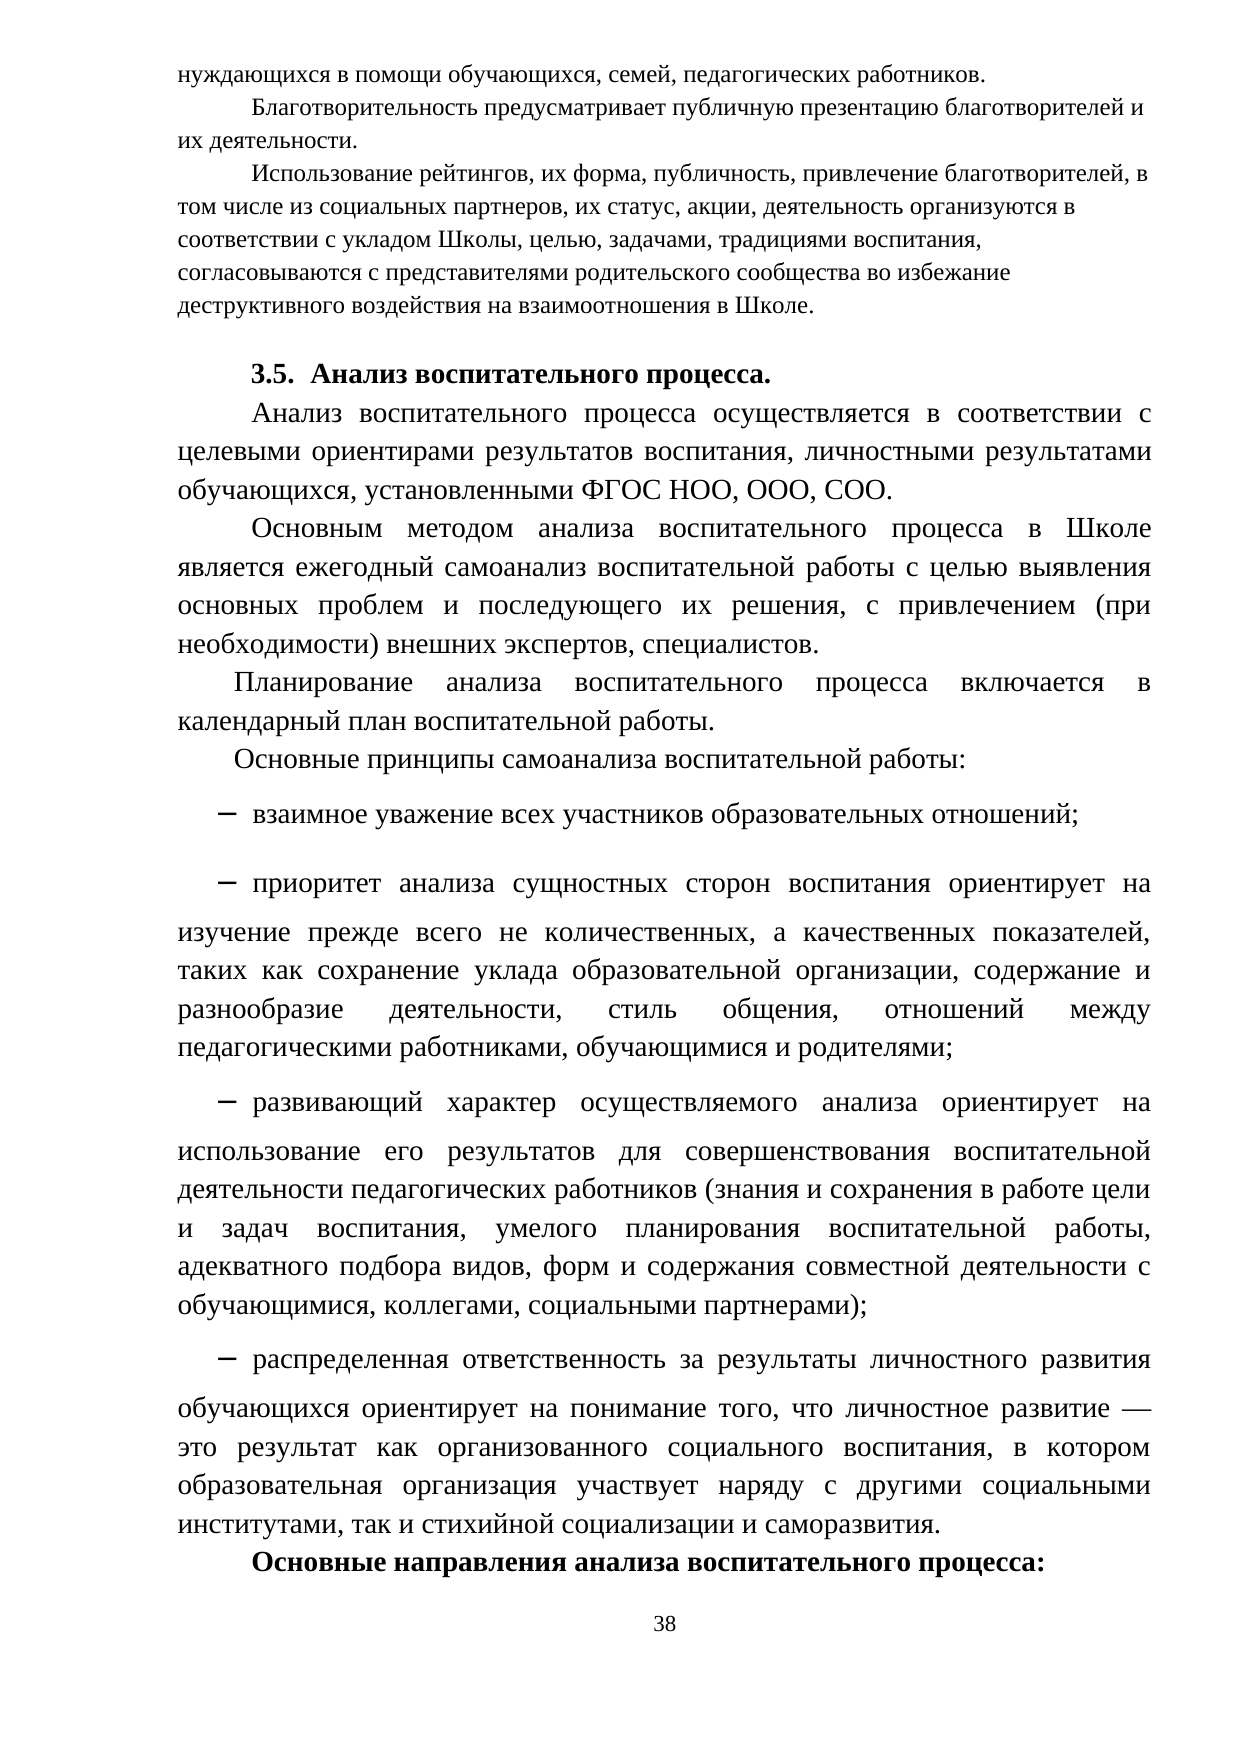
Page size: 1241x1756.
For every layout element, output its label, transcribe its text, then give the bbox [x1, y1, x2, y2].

text Благотворительность предусматривает публичную презентацию благотворителей и их деятельности. [177, 92, 1152, 154]
list Анализ воспитательного процесса. [251, 356, 1152, 390]
text Анализ воспитательного процесса осуществляется в соответствии с целевыми ориентирами результатов воспитания, личностными результатами обучающихся, установленными ФГОС НОО, ООО, СОО. [177, 395, 1152, 505]
text Основные принципы самоанализа воспитательной работы: [177, 742, 1152, 775]
text Основные направления анализа воспитательного процесса: [177, 1544, 1130, 1578]
list взаимное уважение всех участников образовательных отношений; [177, 780, 1152, 840]
text Использование рейтингов, их форма, публичность, привлечение благотворителей, в том числе из социальных партнеров, их статус, акции, деятельность организуются в соответствии с укладом Школы, целью, задачами, традициями воспитания, согласовываются с представителями родительского сообщества во избежание деструктивного воздействия на взаимоотношения в Школе. [177, 158, 1152, 319]
text Основным методом анализа воспитательного процесса в Школе является ежегодный самоанализ воспитательной работы с целью выявления основных проблем и последующего их решения, с привлечением (при необходимости) внешних экспертов, специалистов. [177, 510, 1152, 659]
list распределенная ответственность за результаты личностного развития обучающихся ориентирует на понимание того, что личностное развитие — это результат как организованного социального воспитания, в котором образовательная организация участвует наряду с другими социальными институтами, так и стихийной социализации и саморазвития. [177, 1325, 1152, 1539]
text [177, 59, 1152, 88]
list развивающий характер осуществляемого анализа ориентирует на использование его результатов для совершенствования воспитательной деятельности педагогических работников (знания и сохранения в работе цели и задач воспитания, умелого планирования воспитательной работы, адекватного подбора видов, форм и содержания совместной деятельности с обучающимися, коллегами, социальными партнерами); [177, 1068, 1152, 1320]
list приоритет анализа сущностных сторон воспитания ориентирует на изучение прежде всего не количественных, а качественных показателей, таких как сохранение уклада образовательной организации, содержание и разнообразие деятельности, стиль общения, отношений между педагогическими работниками, обучающимися и родителями; [177, 849, 1152, 1063]
text Планирование анализа воспитательного процесса включается в календарный план воспитательной работы. [177, 664, 1152, 737]
